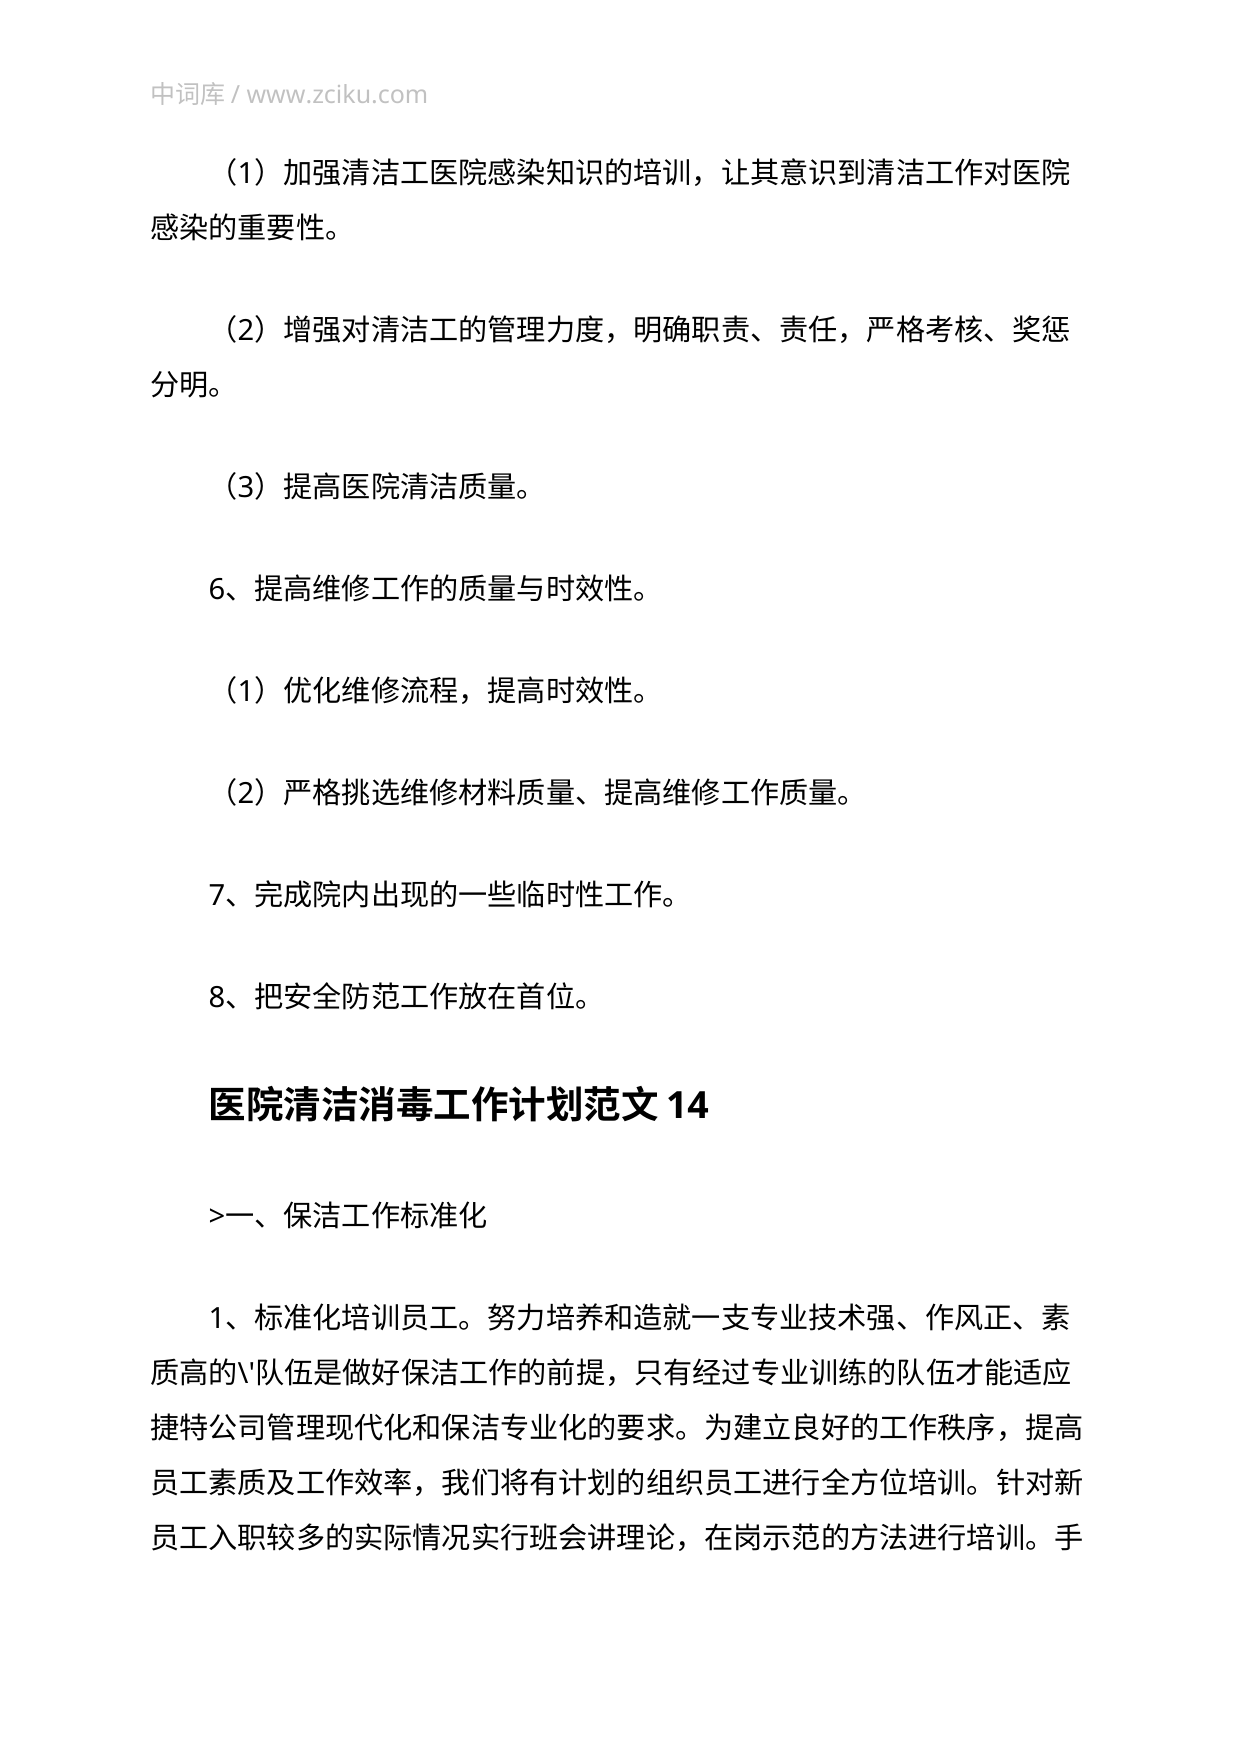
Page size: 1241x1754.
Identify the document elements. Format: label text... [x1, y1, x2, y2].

text 医院清洁消毒工作计划范文14 [150, 1075, 1090, 1130]
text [150, 1295, 1090, 1557]
text （2）增强对清洁工的管理力度，明确职责、责任，严格考核、奖惩分明。 [150, 307, 1090, 404]
text （1）优化维修流程，提高时效性。 [150, 667, 1090, 710]
text （2）严格挑选维修材料质量、提高维修工作质量。 [150, 769, 1090, 812]
text 6、提高维修工作的质量与时效性。 [150, 566, 1090, 608]
text （3）提高医院清洁质量。 [150, 463, 1090, 506]
text （1）加强清洁工医院感染知识的培训，让其意识到清洁工作对医院感染的重要性。 [150, 150, 1090, 247]
text 7、完成院内出现的一些临时性工作。 [150, 871, 1090, 914]
text >一、保洁工作标准化 [150, 1193, 1090, 1235]
text 8、把安全防范工作放在首位。 [150, 973, 1090, 1016]
